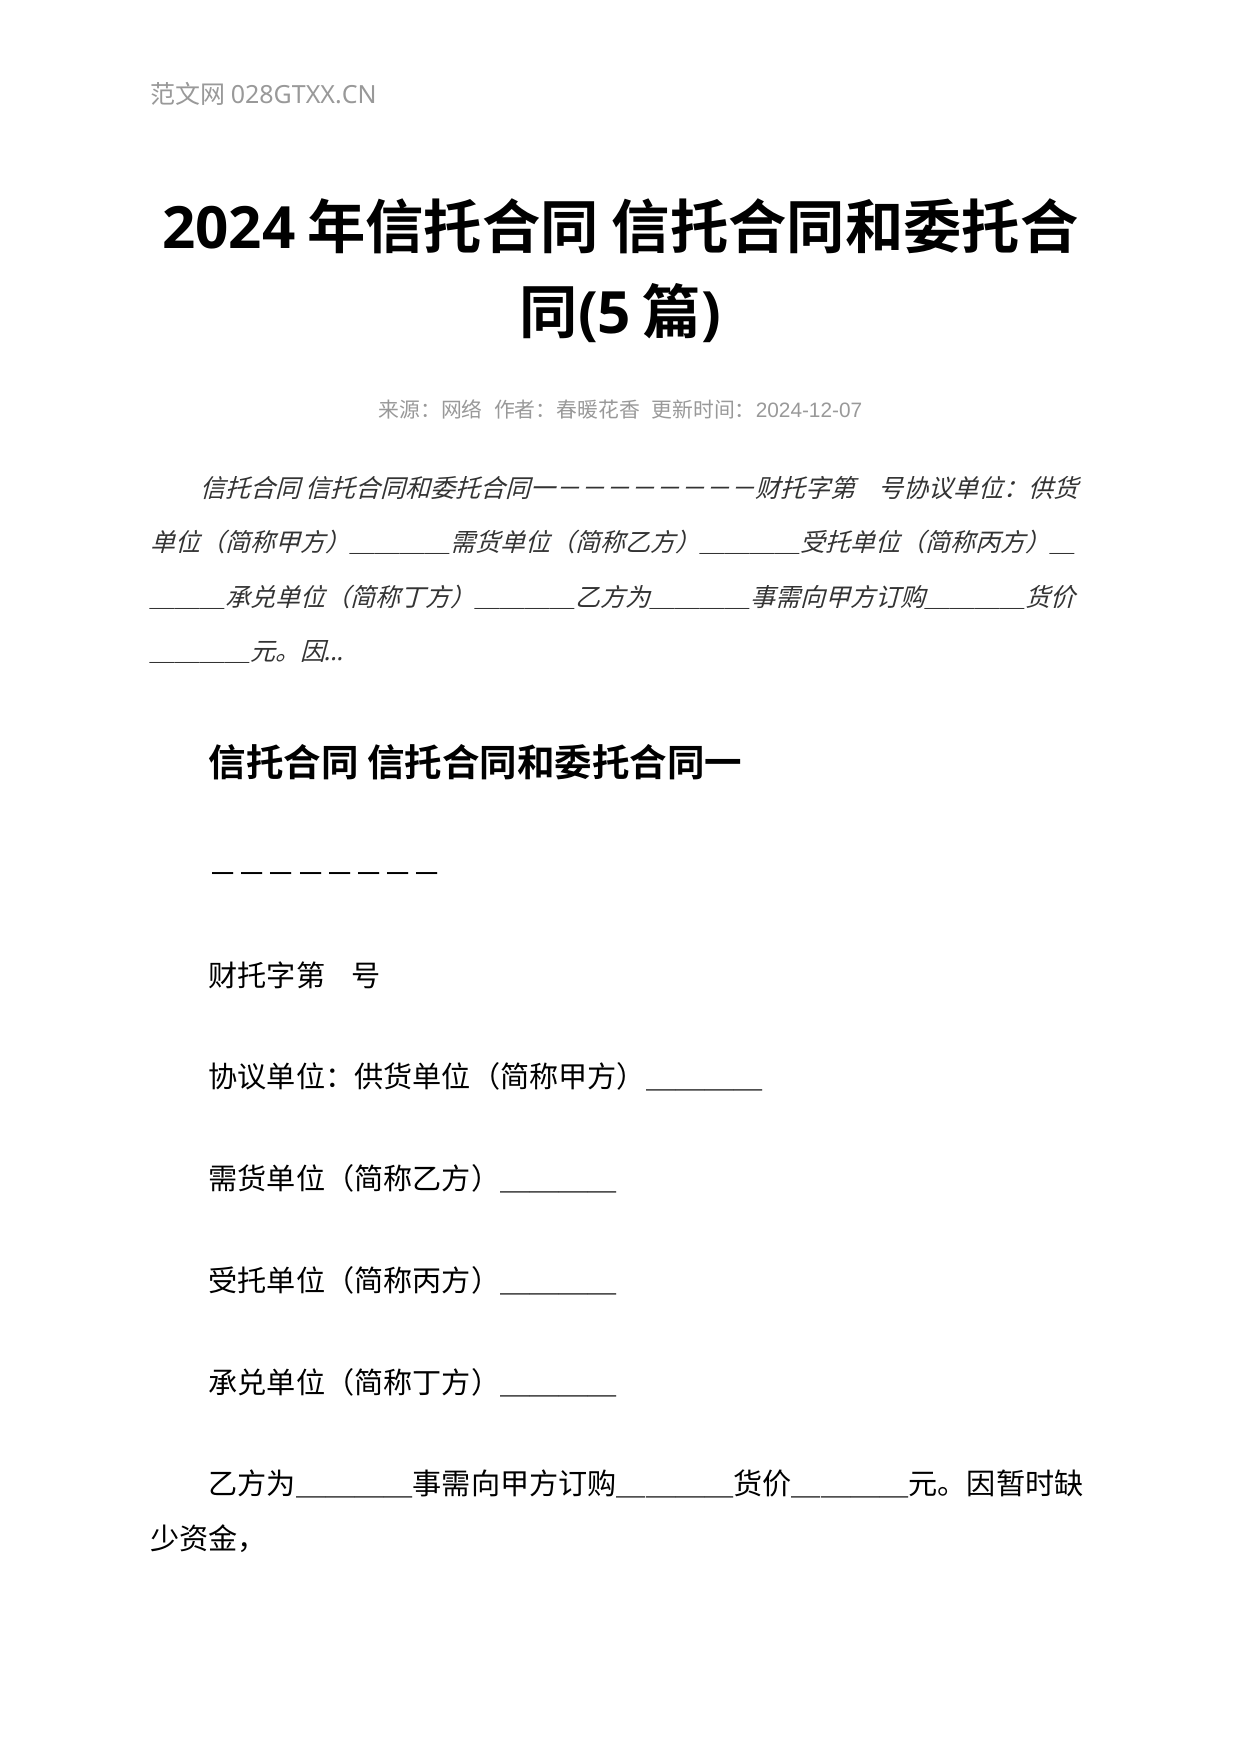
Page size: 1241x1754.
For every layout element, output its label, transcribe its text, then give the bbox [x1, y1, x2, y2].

subtitle 2024年信托合同 信托合同和委托合同(5篇) [150, 181, 1090, 351]
text 财托字第 号 [150, 952, 1090, 994]
text 信托合同 信托合同和委托合同一 [150, 733, 1090, 787]
text 承兑单位（简称丁方）＿＿＿＿ [150, 1359, 1090, 1401]
text 信托合同 信托合同和委托合同一－－－－－－－－财托字第 号协议单位：供货单位（简称甲方）＿＿＿＿需货单位（简称乙方）＿＿＿＿受托单位（简称丙方）＿＿＿＿承兑单位（简称丁方）＿＿＿＿乙方为＿＿＿＿事需向甲方订购＿＿＿＿货价＿＿＿＿元。因... [150, 468, 1090, 668]
text －－－－－－－－ [150, 850, 1090, 893]
text 乙方为＿＿＿＿事需向甲方订购＿＿＿＿货价＿＿＿＿元。因暂时缺少资金， [150, 1461, 1090, 1558]
text 协议单位：供货单位（简称甲方）＿＿＿＿ [150, 1054, 1090, 1096]
text 需货单位（简称乙方）＿＿＿＿ [150, 1156, 1090, 1198]
text 来源：网络 作者：春暖花香 更新时间：2024-12-07 [150, 398, 1090, 422]
text 受托单位（简称丙方）＿＿＿＿ [150, 1257, 1090, 1300]
